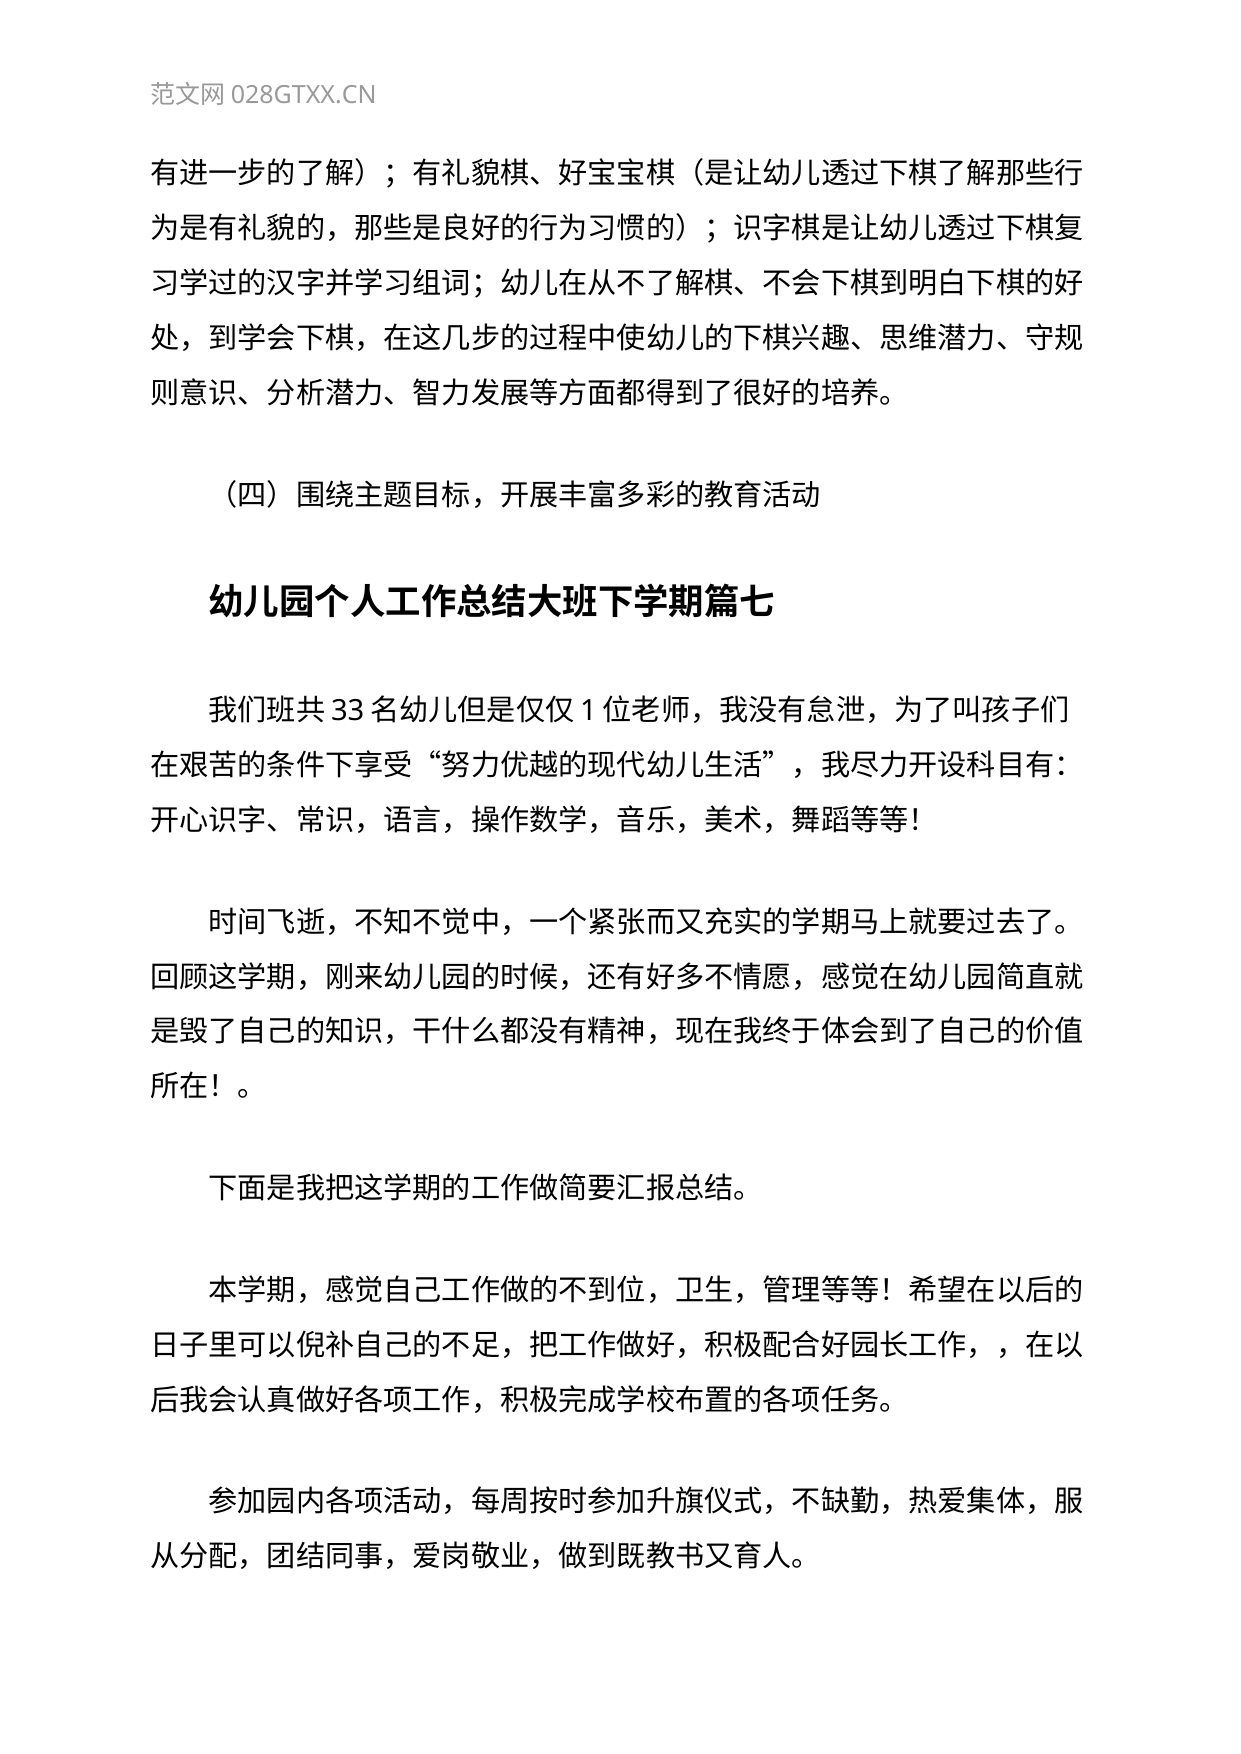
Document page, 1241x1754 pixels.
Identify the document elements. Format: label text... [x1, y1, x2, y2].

text 幼儿园个人工作总结大班下学期篇七 [150, 573, 1090, 624]
text 本学期，感觉自己工作做的不到位，卫生，管理等等！希望在以后的日子里可以倪补自己的不足，把工作做好，积极配合好园长工作，，在以后我会认真做好各项工作，积极完成学校布置的各项任务。 [150, 1266, 1090, 1418]
text 我们班共33名幼儿但是仅仅1位老师，我没有怠泄，为了叫孩子们在艰苦的条件下享受“努力优越的现代幼儿生活”，我尽力开设科目有：开心识字、常识，语言，操作数学，音乐，美术，舞蹈等等！ [150, 687, 1090, 839]
text （四）围绕主题目标，开展丰富多彩的教育活动 [150, 471, 1090, 514]
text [150, 150, 1090, 412]
text 时间飞逝，不知不觉中，一个紧张而又充实的学期马上就要过去了。回顾这学期，刚来幼儿园的时候，还有好多不情愿，感觉在幼儿园简直就是毁了自己的知识，干什么都没有精神，现在我终于体会到了自己的价值所在！。 [150, 898, 1090, 1105]
text 下面是我把这学期的工作做简要汇报总结。 [150, 1165, 1090, 1207]
text 参加园内各项活动，每周按时参加升旗仪式，不缺勤，热爱集体，服从分配，团结同事，爱岗敬业，做到既教书又育人。 [150, 1478, 1090, 1575]
